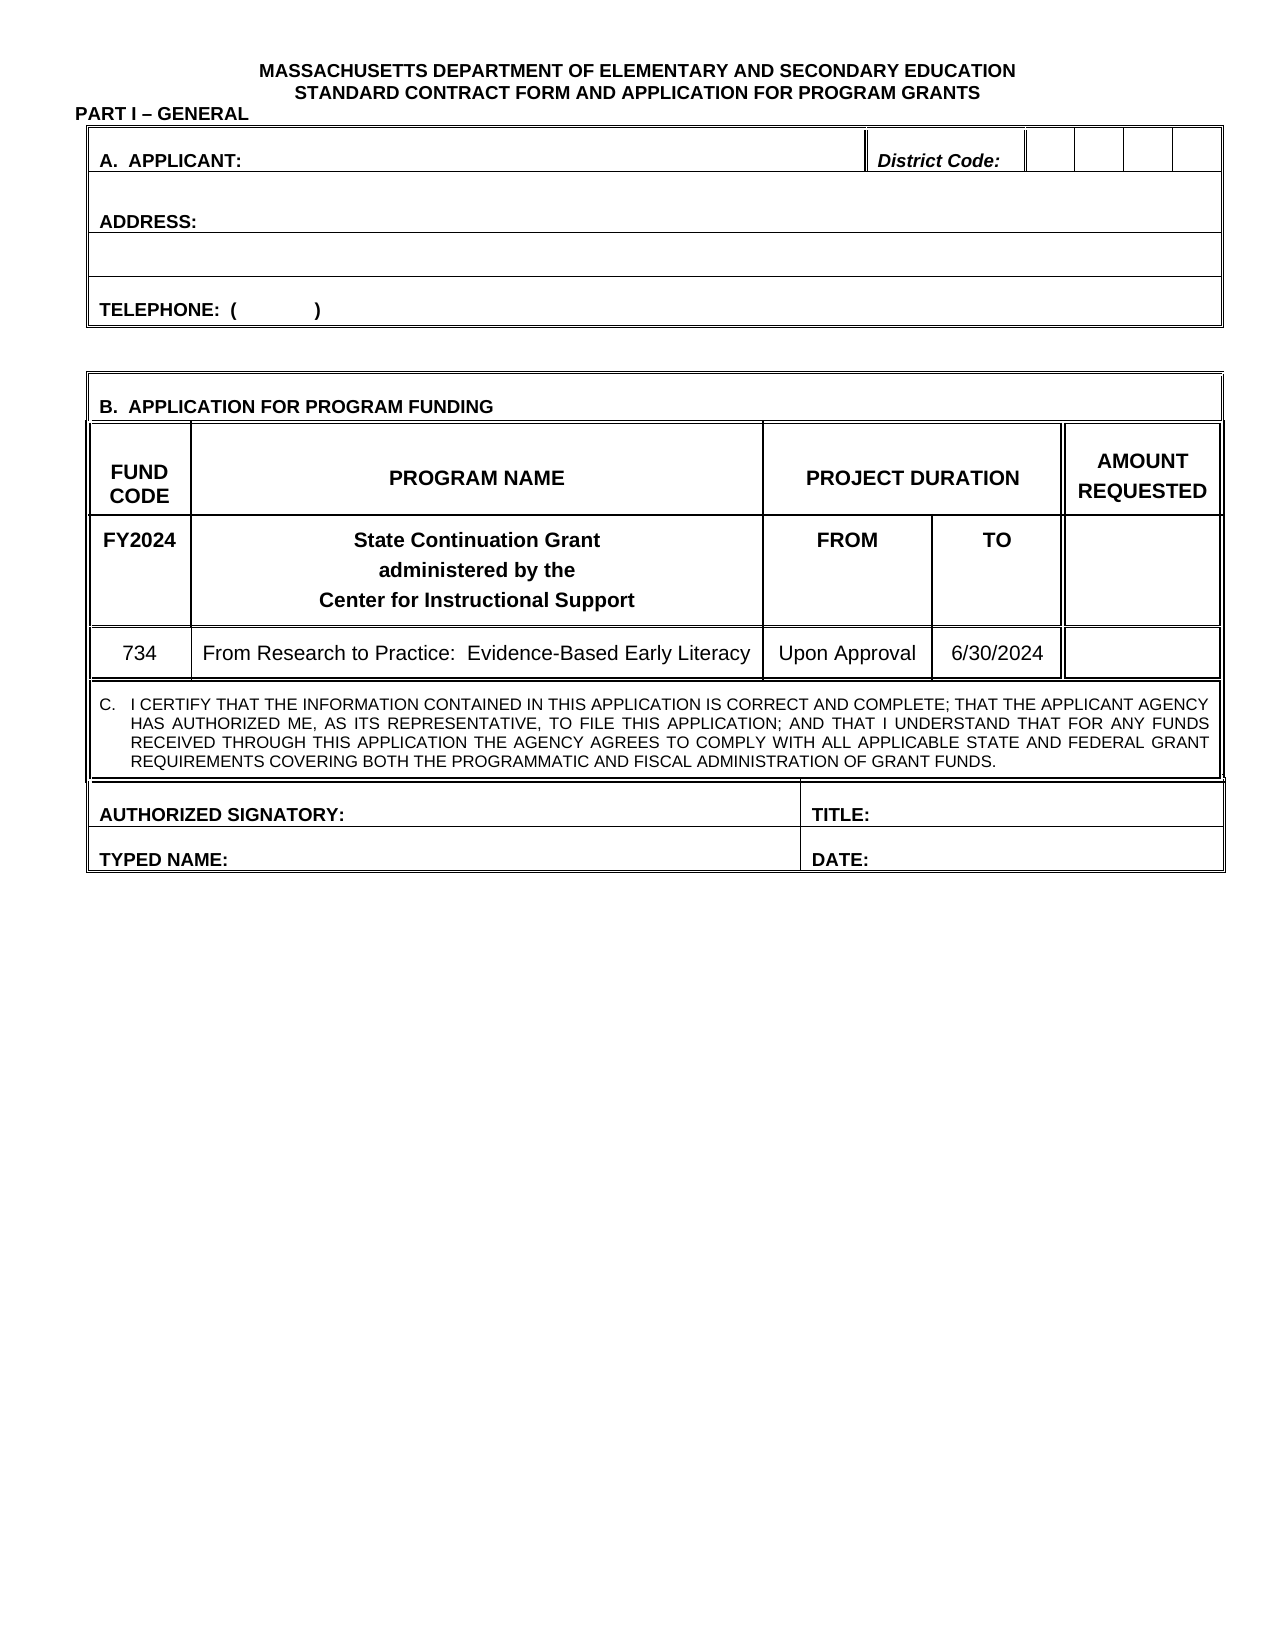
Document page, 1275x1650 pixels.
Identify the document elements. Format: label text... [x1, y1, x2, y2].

table_cell ADDRESS: [89, 172, 1221, 232]
text STANDARD CONTRACT FORM AND APPLICATION FOR PROGRAM GRANTS [75, 82, 1200, 103]
table_cell DATE: [801, 827, 1223, 870]
table_cell [1066, 628, 1219, 677]
table_cell PROJECT DURATION [764, 424, 1060, 514]
table_cell TITLE: [801, 783, 1223, 826]
subtitle PART I – GENERAL [75, 103, 1200, 125]
table_header [1173, 128, 1221, 171]
table_cell AMOUNT REQUESTED [1066, 424, 1219, 514]
table_cell State Continuation Grant administered by the Center for Instructional Support [192, 516, 762, 625]
table_header [1124, 128, 1172, 171]
table_header [1025, 128, 1074, 171]
table_cell 6/30/2024 [933, 628, 1060, 677]
table_cell AUTHORIZED SIGNATORY: [88, 777, 800, 826]
table_cell FY2024 [91, 516, 190, 625]
table_cell 734 [91, 628, 191, 677]
table_cell TYPED NAME: [89, 827, 800, 870]
table_cell FROM [764, 516, 931, 625]
table_cell Upon Approval [764, 628, 931, 677]
table_header District Code: [866, 128, 1025, 171]
title MASSACHUSETTS DEPARTMENT OF ELEMENTARY AND SECONDARY EDUCATION [75, 60, 1200, 82]
table_cell [89, 233, 1221, 276]
table_header A. APPLICANT: [89, 128, 866, 171]
table_cell PROGRAM NAME [192, 424, 762, 514]
table_cell TELEPHONE: ( ) [89, 277, 1221, 324]
table_header B. APPLICATION FOR PROGRAM FUNDING [89, 374, 1222, 420]
table_cell From Research to Practice: Evidence-Based Early Literacy [192, 628, 762, 677]
table_header [1075, 128, 1123, 171]
table_cell FUND CODE [91, 424, 190, 514]
table_cell C. I CERTIFY THAT THE INFORMATION CONTAINED IN THIS APPLICATION IS CORRECT AND COMPLETE; THAT THE APPLICANT AGENCY HAS AUTHORIZED ME, AS ITS REPRESENTATIVE, TO FILE THIS APPLICATION; AND THAT I UNDERSTAND THAT FOR ANY FUNDS RECEIVED THROUGH THIS APPLICATION THE AGENCY AGREES TO COMPLY WITH ALL APPLICABLE STATE AND FEDERAL GRANT REQUIREMENTS COVERING BOTH THE PROGRAMMATIC AND FISCAL ADMINISTRATION OF GRANT FUNDS. [91, 681, 1219, 777]
table_cell TO [933, 516, 1060, 625]
table_cell [1066, 516, 1219, 625]
